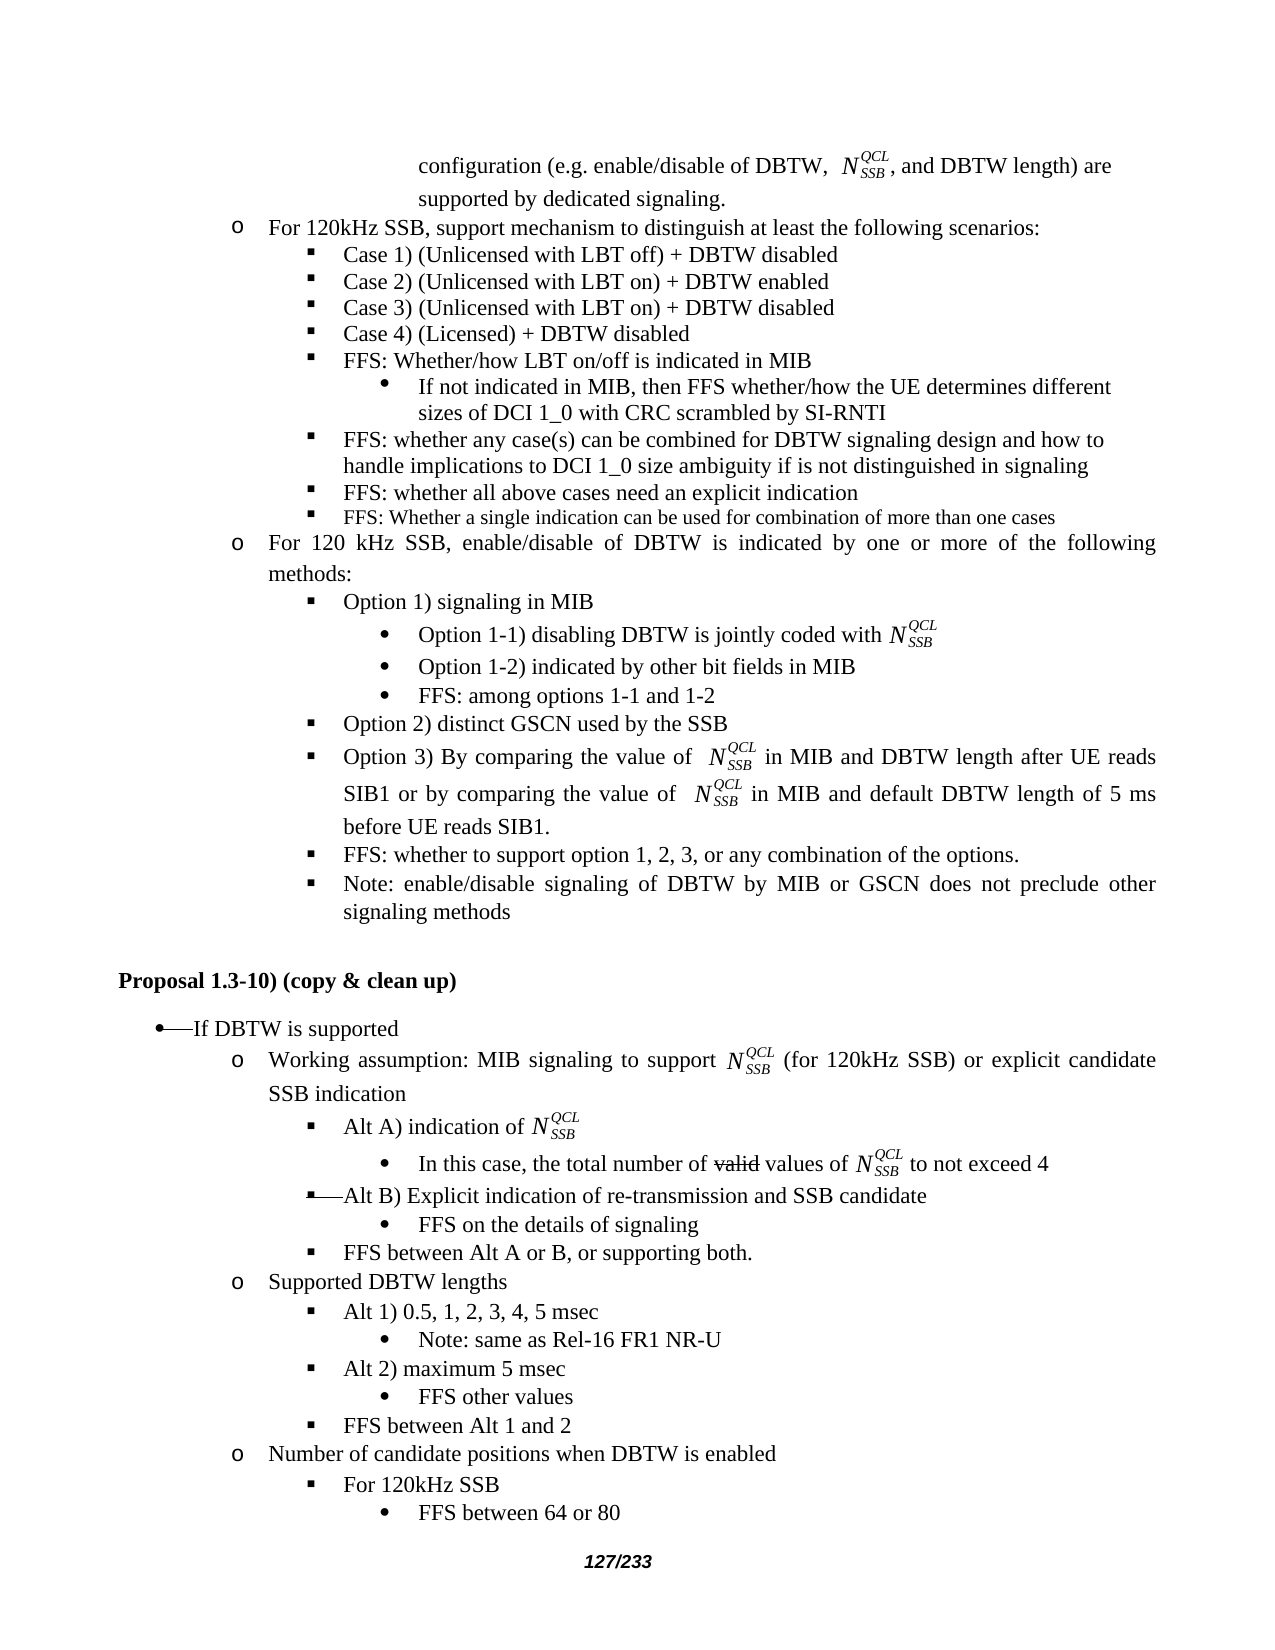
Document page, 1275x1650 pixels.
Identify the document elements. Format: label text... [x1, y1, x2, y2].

list Alt 2) maximum 5 msec [306, 1355, 1157, 1381]
list Alt 1) 0.5, 1, 2, 3, 4, 5 msec [306, 1298, 1157, 1324]
list In this case, the total number of valid values of to not exceed 4 [381, 1145, 1157, 1180]
list Supported DBTW lengths [231, 1268, 1157, 1296]
list Option 2) distinct GSCN used by the SSB [306, 710, 1157, 737]
list If DBTW is supported [156, 1014, 1157, 1041]
list FFS: whether all above cases need an explicit indication [306, 478, 1157, 505]
list Note: enable/disable signaling of DBTW by MIB or GSCN does not preclude other signaling methods [306, 869, 1157, 924]
list Case 2) (Unlicensed with LBT on) + DBTW enabled [306, 268, 1157, 294]
list For 120kHz SSB [306, 1471, 1157, 1497]
list FFS: Whether a single indication can be used for combination of more than one cases [306, 505, 1157, 529]
list Alt A) indication of [306, 1108, 1157, 1143]
list FFS on the details of signaling [381, 1211, 1157, 1237]
list Option 1) signaling in MIB [306, 588, 1157, 614]
list If not indicated in MIB, then FFS whether/how the UE determines different sizes of DCI 1_0 with CRC scrambled by SI-RNTI [381, 373, 1157, 426]
list FFS: whether to support option 1, 2, 3, or any combination of the options. [306, 841, 1157, 867]
list Option 3) By comparing the value of in MIB and DBTW length after UE reads SIB1 or by comparing the value of in MIB and default DBTW length of 5 ms before UE reads SIB1. [306, 739, 1157, 839]
list Number of candidate positions when DBTW is enabled [231, 1440, 1157, 1468]
list Alt B) Explicit indication of re-transmission and SSB candidate [306, 1182, 1157, 1209]
list For 120 kHz SSB, enable/disable of DBTW is indicated by one or more of the following methods: [231, 529, 1157, 586]
list FFS: whether any case(s) can be combined for DBTW signaling design and how to handle implications to DCI 1_0 size ambiguity if is not distinguished in signaling [306, 426, 1157, 478]
list FFS between Alt 1 and 2 [306, 1412, 1157, 1438]
list FFS other values [381, 1383, 1157, 1410]
list Working assumption: MIB signaling to support (for 120kHz SSB) or explicit candidate SSB indication [231, 1043, 1157, 1106]
list Case 3) (Unlicensed with LBT on) + DBTW disabled [306, 294, 1157, 320]
list FFS between 64 or 80 [381, 1499, 1157, 1526]
list FFS: among options 1-1 and 1-2 [381, 682, 1157, 708]
list Case 1) (Unlicensed with LBT off) + DBTW disabled [306, 241, 1157, 268]
subtitle Proposal 1.3-10) (copy & clean up) [118, 967, 1157, 994]
list Option 1-2) indicated by other bit fields in MIB [381, 653, 1157, 680]
list Case 4) (Licensed) + DBTW disabled [306, 320, 1157, 347]
list For 120kHz SSB, support mechanism to distinguish at least the following scenarios: [231, 213, 1157, 241]
list Option 1-1) disabling DBTW is jointly coded with [381, 616, 1157, 651]
list FFS: Whether/how LBT on/off is indicated in MIB [306, 347, 1157, 373]
list FFS between Alt A or B, or supporting both. [306, 1239, 1157, 1266]
list Note: same as Rel-16 FR1 NR-U [381, 1327, 1157, 1353]
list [381, 148, 1157, 211]
